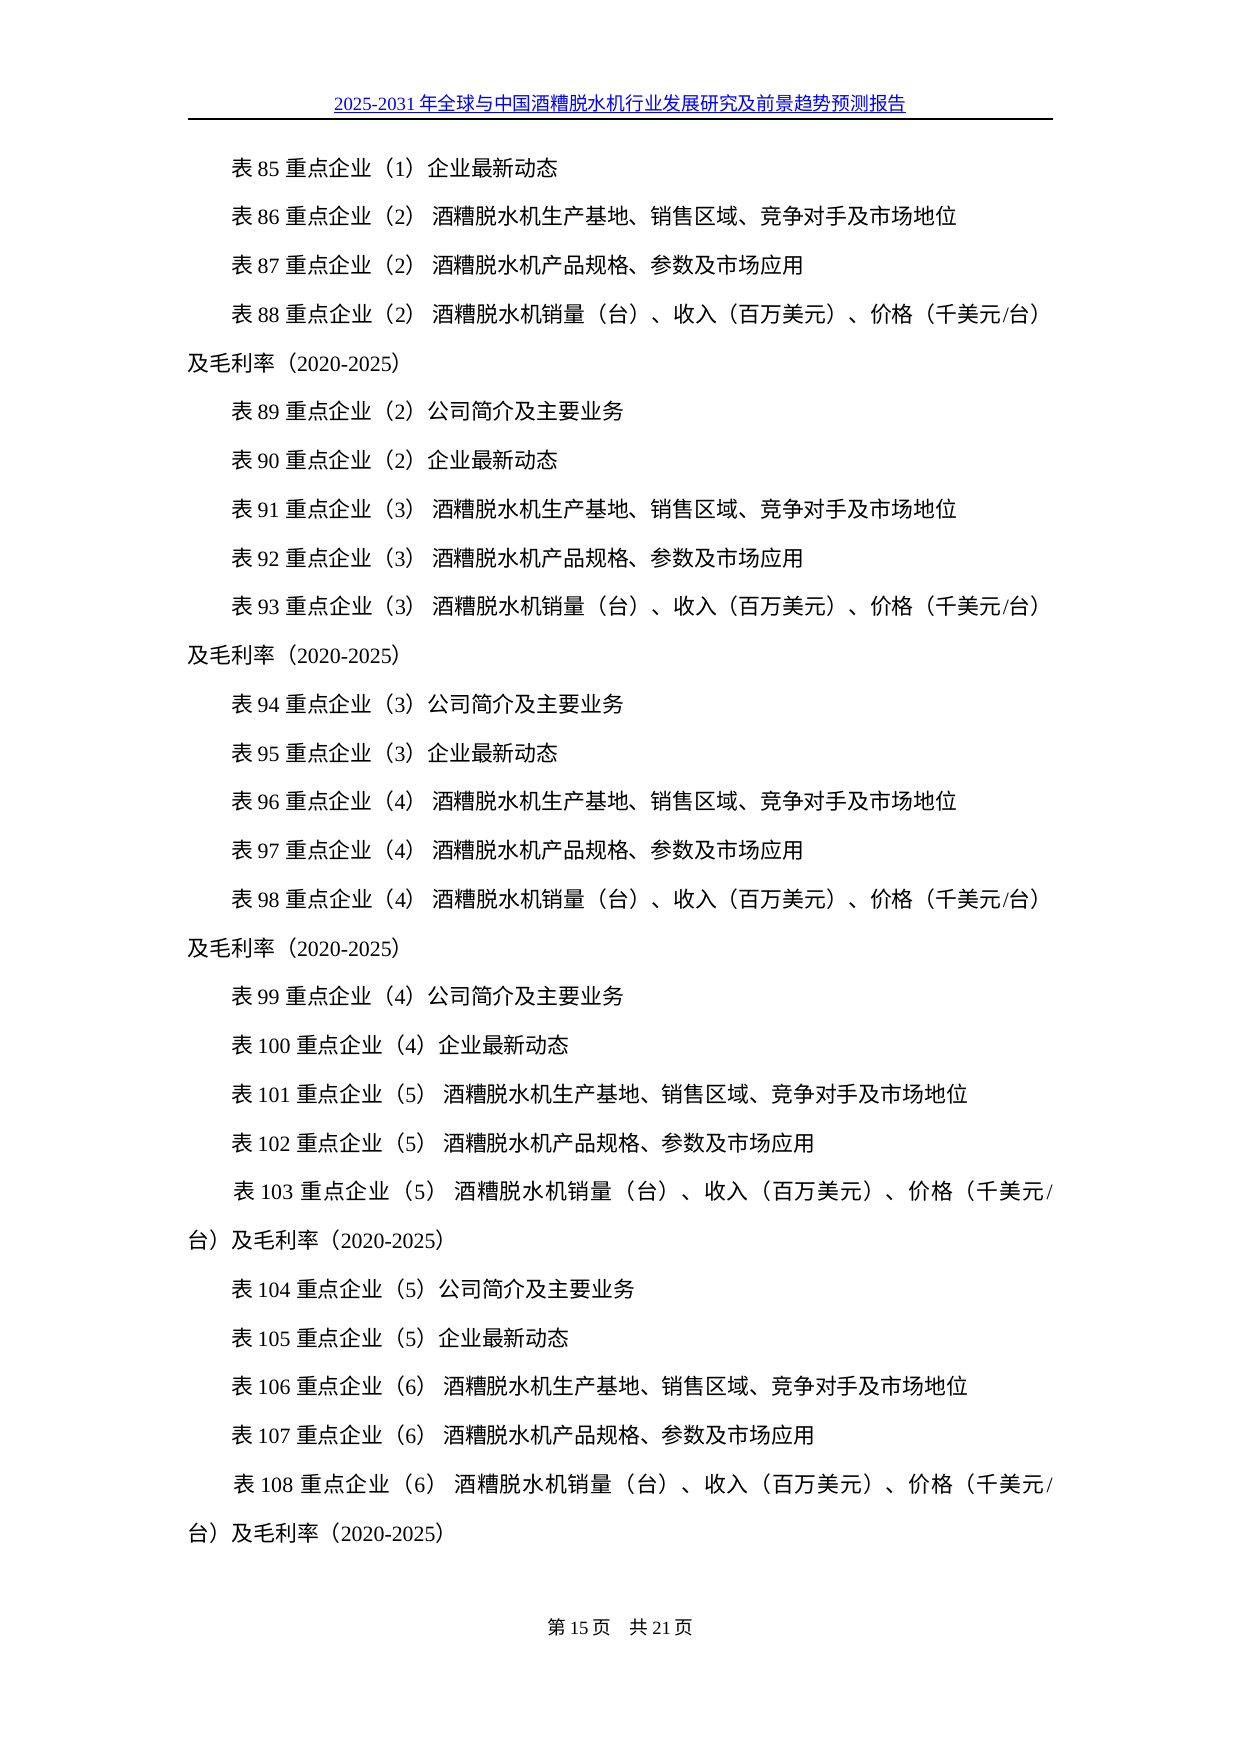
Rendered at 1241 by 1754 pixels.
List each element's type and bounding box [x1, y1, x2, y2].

text [187, 150, 1053, 1548]
